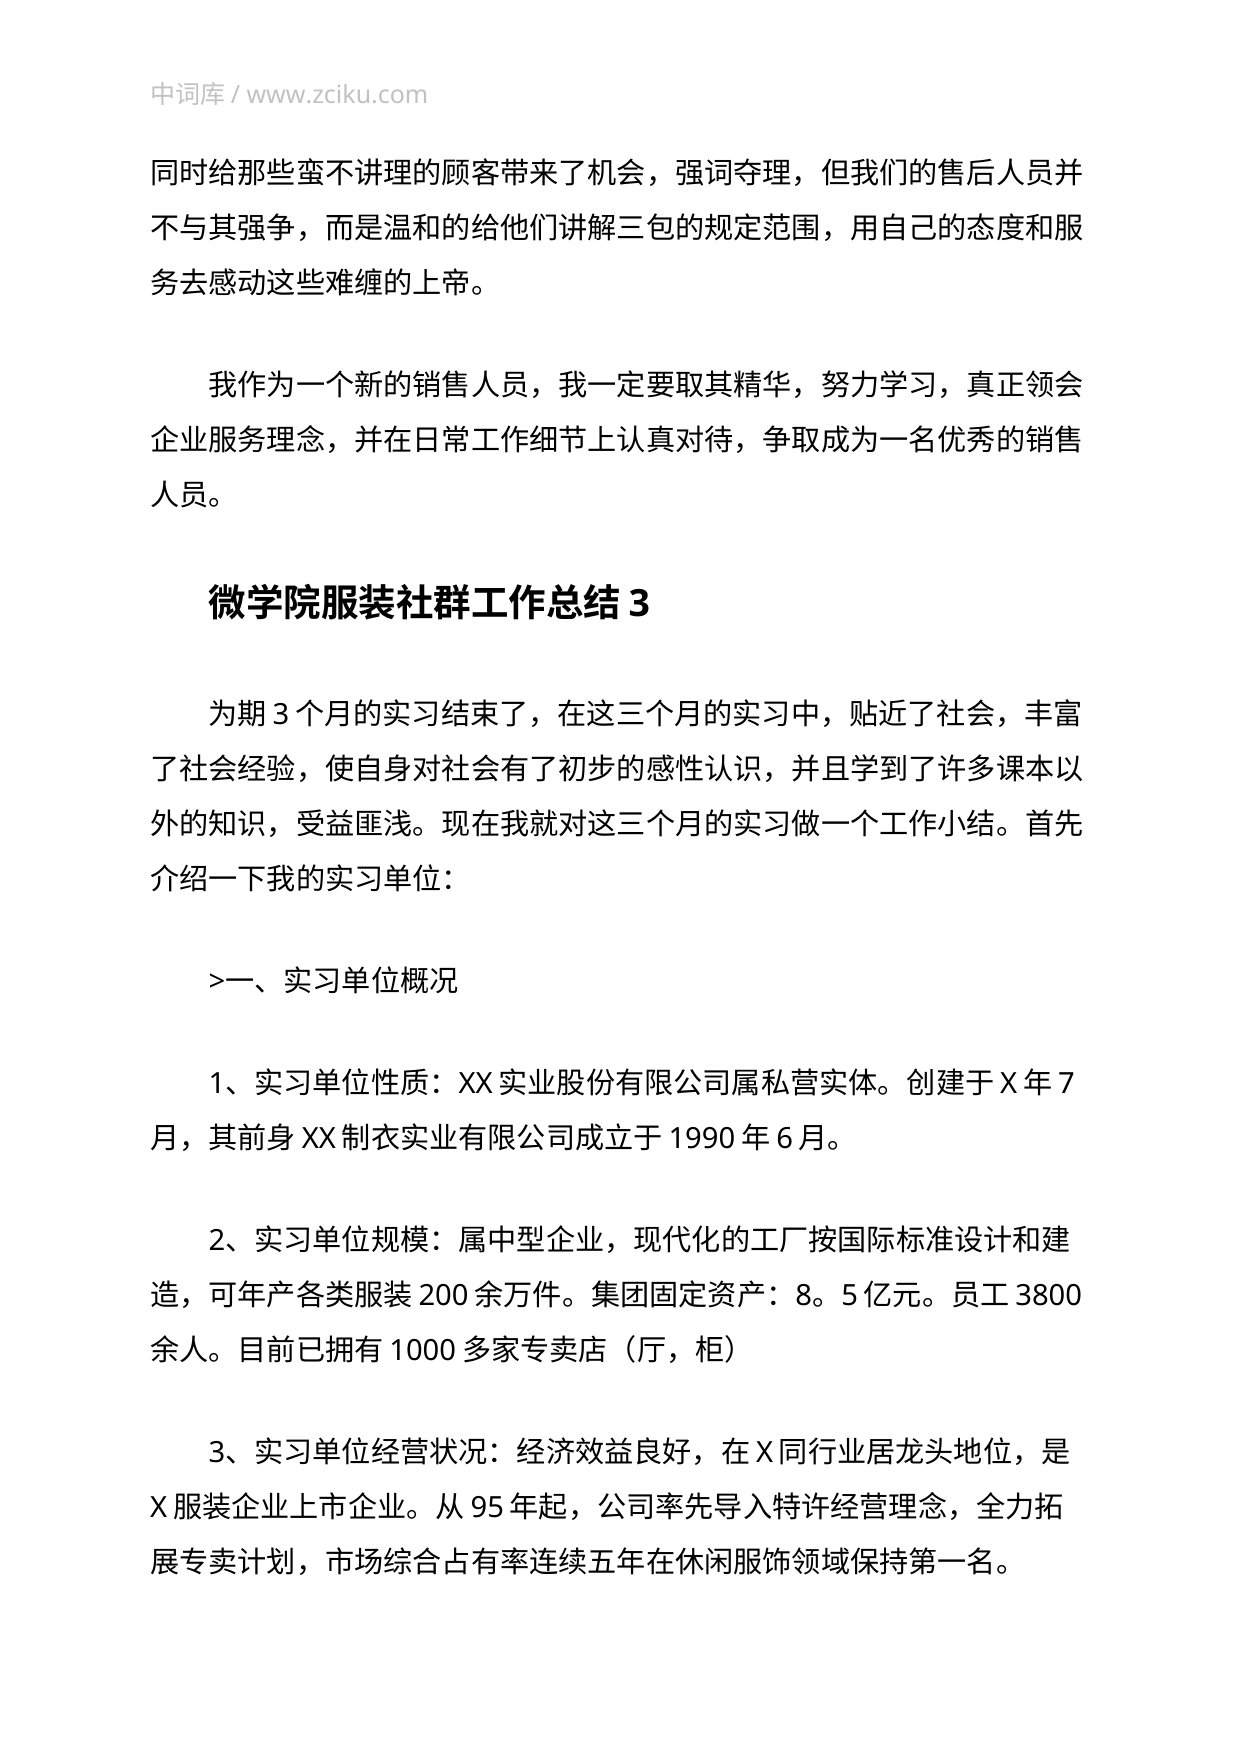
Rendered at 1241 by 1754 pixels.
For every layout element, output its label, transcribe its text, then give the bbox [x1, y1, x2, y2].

text 2、实习单位规模：属中型企业，现代化的工厂按国际标准设计和建造，可年产各类服装200余万件。集团固定资产：8。5亿元。员工3800余人。目前已拥有1000多家专卖店（厅，柜） [150, 1216, 1090, 1369]
text >一、实习单位概况 [150, 957, 1090, 1000]
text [150, 150, 1090, 302]
text 3、实习单位经营状况：经济效益良好，在X同行业居龙头地位，是X服装企业上市企业。从95年起，公司率先导入特许经营理念，全力拓展专卖计划，市场综合占有率连续五年在休闲服饰领域保持第一名。 [150, 1428, 1090, 1581]
text 我作为一个新的销售人员，我一定要取其精华，努力学习，真正领会企业服务理念，并在日常工作细节上认真对待，争取成为一名优秀的销售人员。 [150, 362, 1090, 514]
text 为期3个月的实习结束了，在这三个月的实习中，贴近了社会，丰富了社会经验，使自身对社会有了初步的感性认识，并且学到了许多课本以外的知识，受益匪浅。现在我就对这三个月的实习做一个工作小结。首先介绍一下我的实习单位： [150, 691, 1090, 898]
text 微学院服装社群工作总结3 [150, 573, 1090, 628]
text 1、实习单位性质：XX实业股份有限公司属私营实体。创建于X年7月，其前身XX制衣实业有限公司成立于1990年6月。 [150, 1059, 1090, 1157]
